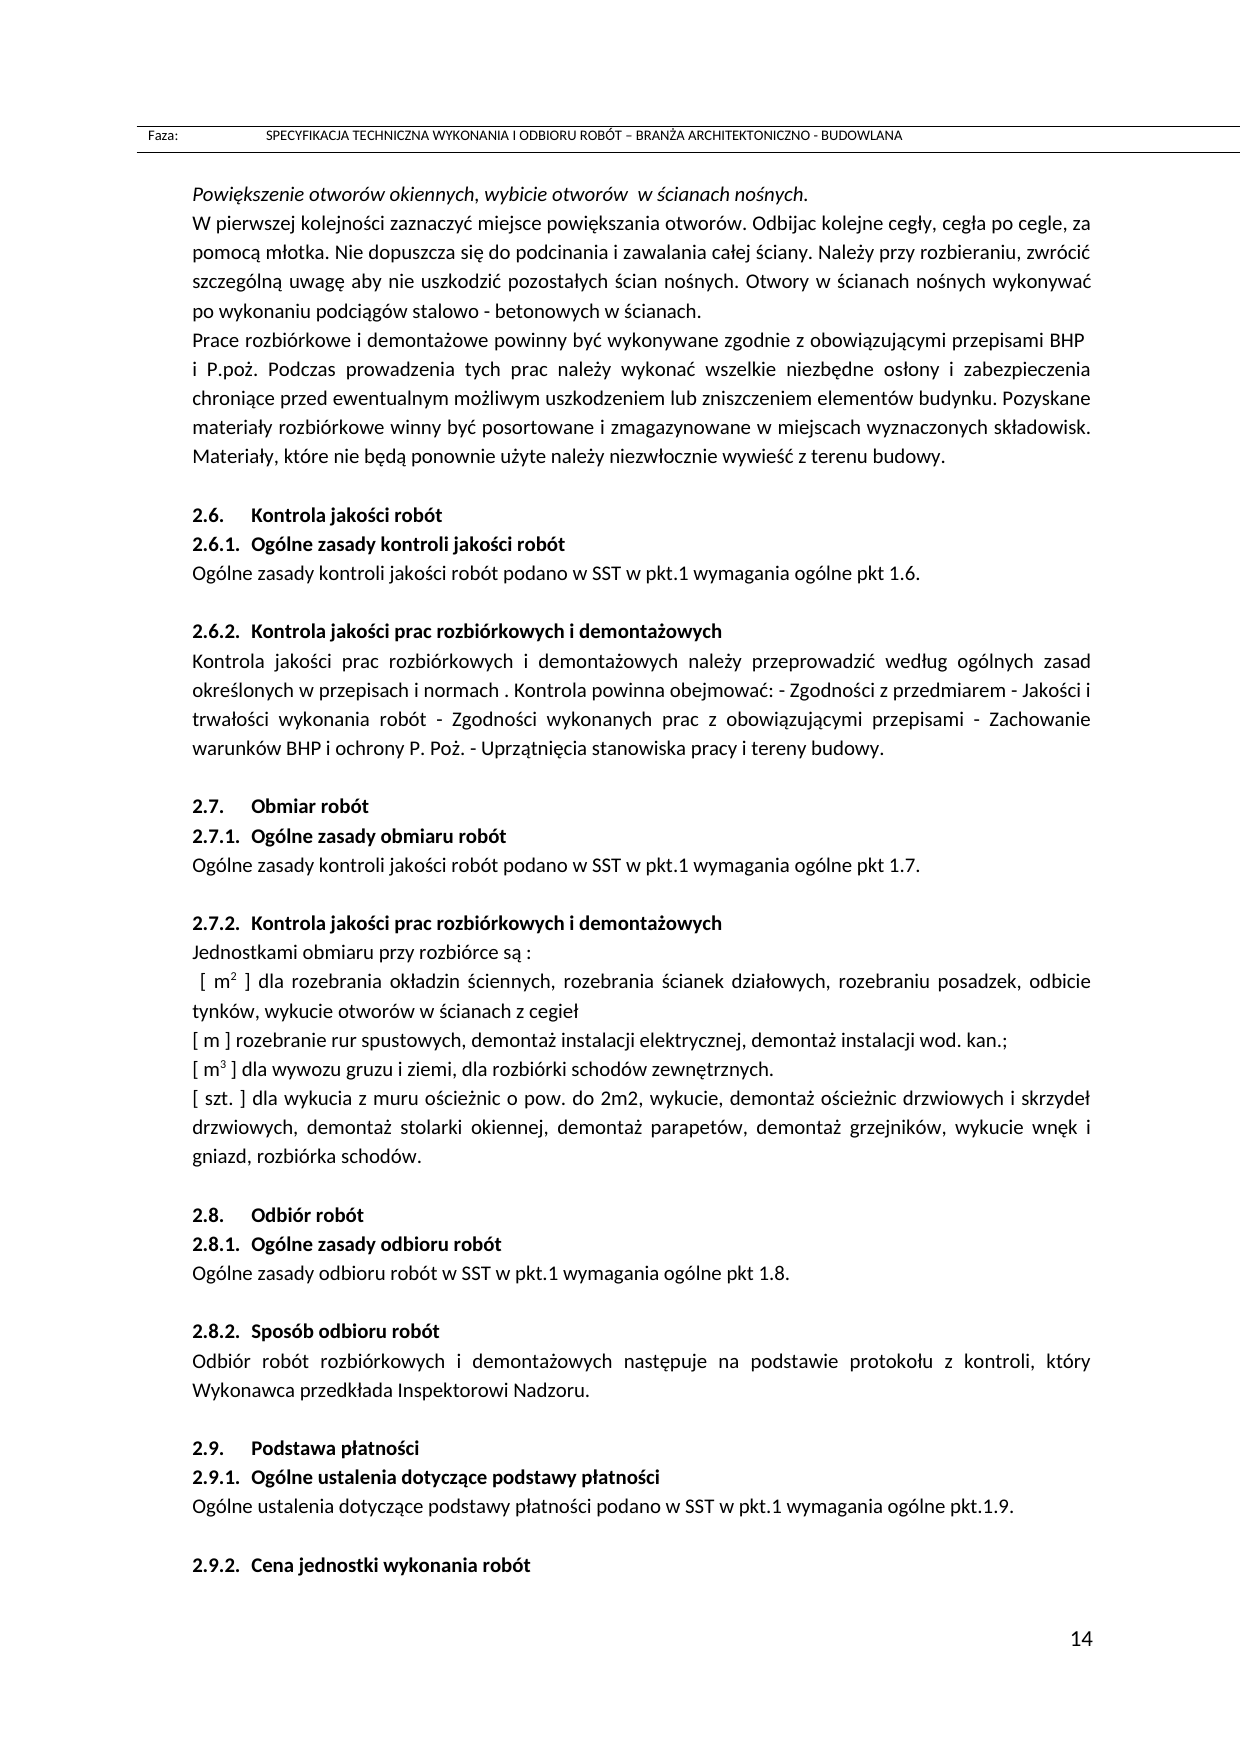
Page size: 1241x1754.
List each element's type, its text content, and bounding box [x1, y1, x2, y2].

text [ m2 ] dla rozebrania okładzin ściennych, rozebrania ścianek działowych, rozebraniu posadzek, odbicie tynków, wykucie otworów w ścianach z cegieł [192, 969, 1093, 1023]
list Ogólne ustalenia dotyczące podstawy płatności [192, 1464, 1093, 1490]
list Kontrola jakości robót [192, 502, 1093, 527]
list Kontrola jakości prac rozbiórkowych i demontażowych [192, 910, 1093, 936]
list Ogólne ustalenia dotyczące podstawy płatności podano w SST w pkt.1 wymagania ogólne pkt.1.9. [192, 1494, 1093, 1519]
list Ogólne zasady kontroli jakości robót podano w SST w pkt.1 wymagania ogólne pkt 1.7. [192, 852, 1093, 877]
list Sposób odbioru robót [192, 1319, 1093, 1344]
list Kontrola jakości prac rozbiórkowych i demontażowych [192, 619, 1093, 644]
text [ m3 ] dla wywozu gruzu i ziemi, dla rozbiórki schodów zewnętrznych. [192, 1056, 1093, 1082]
text Kontrola jakości prac rozbiórkowych i demontażowych należy przeprowadzić według ogólnych zasad określonych w przepisach i normach . Kontrola powinna obejmować: - Zgodności z przedmiarem - Jakości i trwałości wykonania robót - Zgodności wykonanych prac z obowiązującymi przepisami - Zachowanie warunków BHP i ochrony P. Poż. - Uprzątnięcia stanowiska pracy i tereny budowy. [192, 648, 1093, 761]
text [ szt. ] dla wykucia z muru ościeżnic o pow. do 2m2, wykucie, demontaż ościeżnic drzwiowych i skrzydeł drzwiowych, demontaż stolarki okiennej, demontaż parapetów, demontaż grzejników, wykucie wnęk i gniazd, rozbiórka schodów. [192, 1085, 1093, 1169]
text Powiększenie otworów okiennych, wybicie otworów w ścianach nośnych. [192, 181, 1093, 207]
list Cena jednostki wykonania robót [192, 1552, 1093, 1577]
list Obmiar robót [192, 794, 1093, 819]
text Prace rozbiórkowe i demontażowe powinny być wykonywane zgodnie z obowiązującymi przepisami BHP i P.poż. Podczas prowadzenia tych prac należy wykonać wszelkie niezbędne osłony i zabezpieczenia chroniące przed ewentualnym możliwym uszkodzeniem lub zniszczeniem elementów budynku. Pozyskane materiały rozbiórkowe winny być posortowane i zmagazynowane w miejscach wyznaczonych składowisk. Materiały, które nie będą ponownie użyte należy niezwłocznie wywieść z terenu budowy. [192, 327, 1093, 469]
list Podstawa płatności [192, 1435, 1093, 1461]
list Odbiór robót [192, 1202, 1093, 1227]
text Jednostkami obmiaru przy rozbiórce są : [192, 939, 1093, 965]
text Odbiór robót rozbiórkowych i demontażowych następuje na podstawie protokołu z kontroli, który Wykonawca przedkłada Inspektorowi Nadzoru. [192, 1348, 1093, 1402]
text Ogólne zasady odbioru robót w SST w pkt.1 wymagania ogólne pkt 1.8. [192, 1260, 1093, 1286]
list Ogólne zasady odbioru robót [192, 1231, 1093, 1257]
text [ m ] rozebranie rur spustowych, demontaż instalacji elektrycznej, demontaż instalacji wod. kan.; [192, 1027, 1093, 1052]
list Ogólne zasady obmiaru robót [192, 823, 1093, 848]
list Ogólne zasady kontroli jakości robót [192, 531, 1093, 557]
list Ogólne zasady kontroli jakości robót podano w SST w pkt.1 wymagania ogólne pkt 1.6. [192, 560, 1093, 586]
text W pierwszej kolejności zaznaczyć miejsce powiększania otworów. Odbijac kolejne cegły, cegła po cegle, za pomocą młotka. Nie dopuszcza się do podcinania i zawalania całej ściany. Należy przy rozbieraniu, zwrócić szczególną uwagę aby nie uszkodzić pozostałych ścian nośnych. Otwory w ścianach nośnych wykonywać po wykonaniu podciągów stalowo - betonowych w ścianach. [192, 210, 1093, 323]
